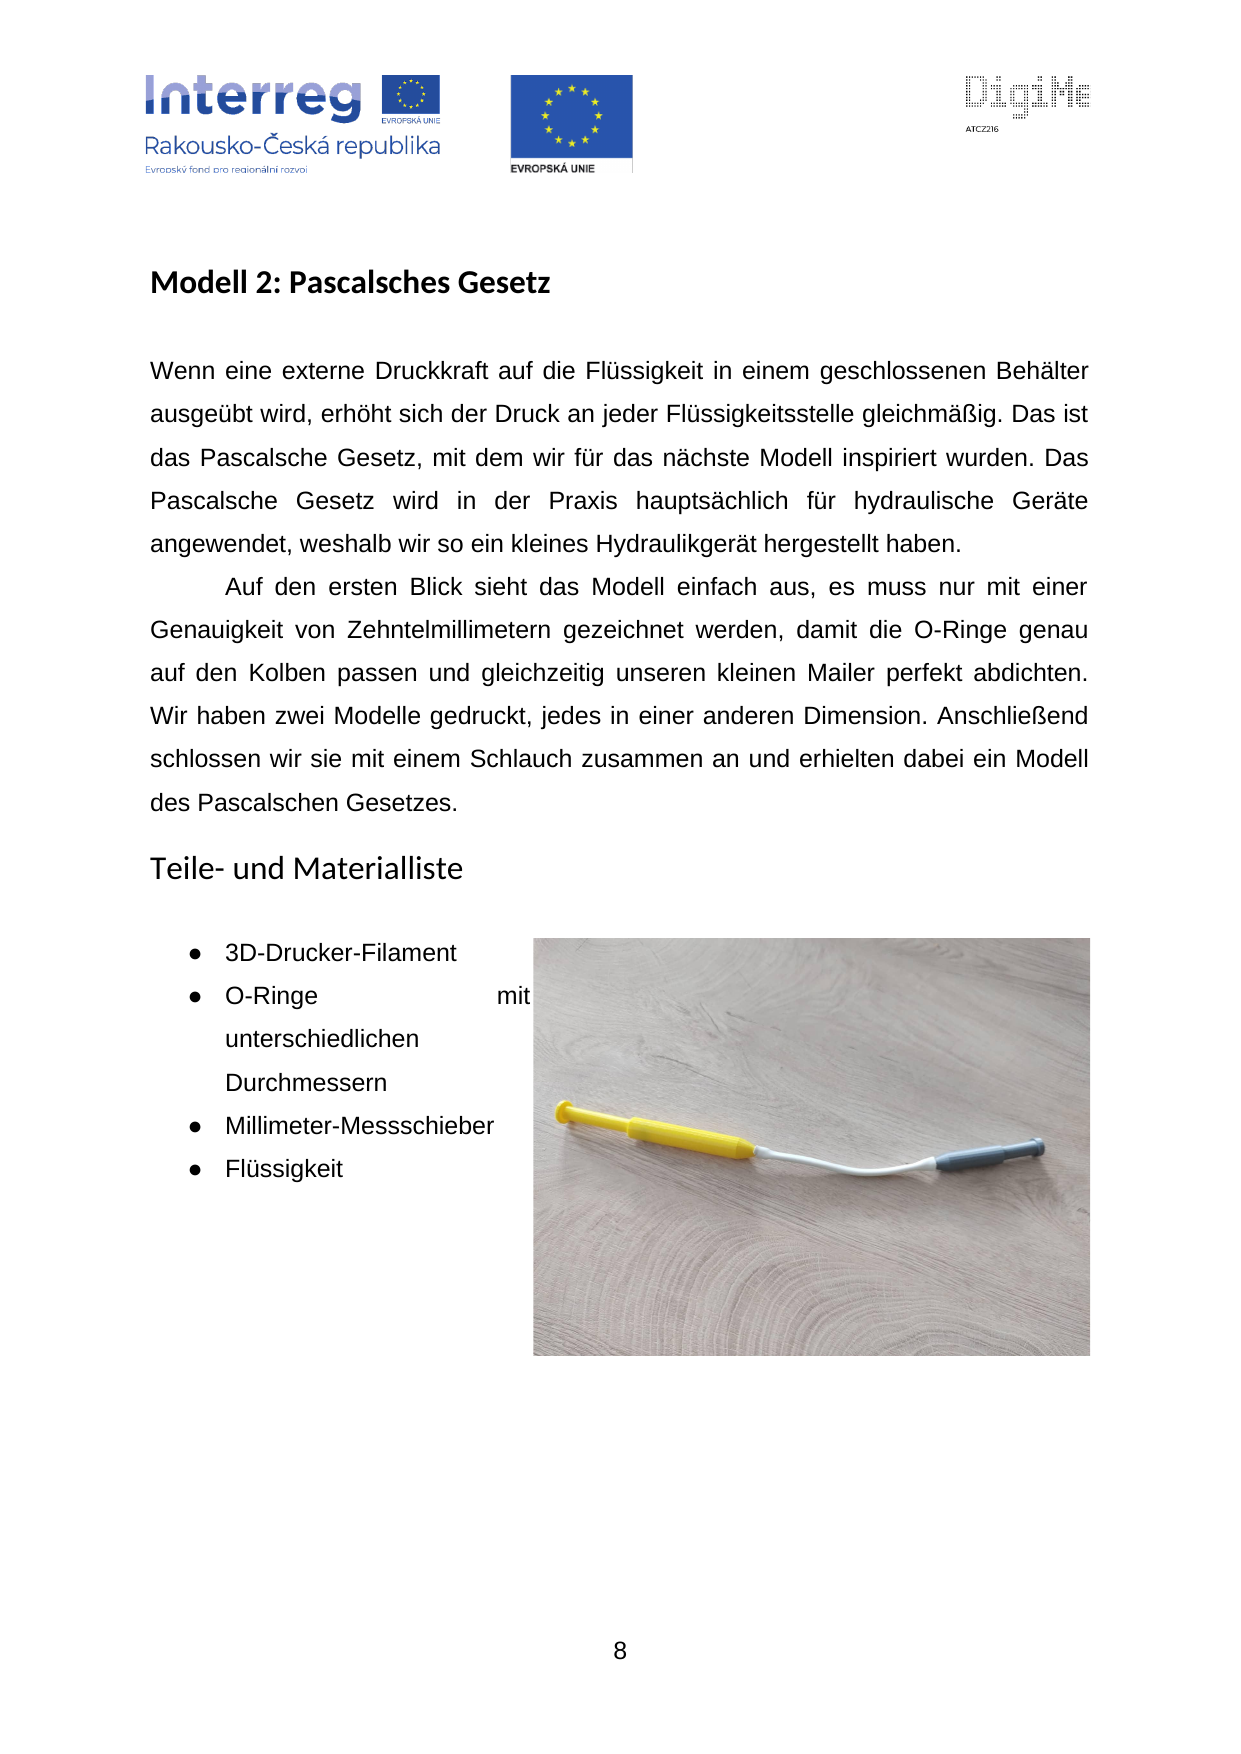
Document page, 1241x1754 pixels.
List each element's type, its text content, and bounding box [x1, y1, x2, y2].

list 3D-Drucker-Filament [187, 938, 533, 967]
list O-Ringe mit unterschiedlichen Durchmessern [187, 981, 533, 1096]
text Auf den ersten Blick sieht das Modell einfach aus, es muss nur mit einer Genauigkeit von Zehntelmillimetern gezeichnet werden, damit die O-Ringe genau auf den Kolben passen und gleichzeitig unseren kleinen Mailer perfekt abdichten. Wir haben zwei Modelle gedruckt, jedes in einer anderen Dimension. Anschließend schlossen wir sie mit einem Schlauch zusammen an und erhielten dabei ein Modell des Pascalschen Gesetzes. [150, 572, 1090, 816]
text Wenn eine externe Druckkraft auf die Flüssigkeit in einem geschlossenen Behälter ausgeübt wird, erhöht sich der Druck an jeder Flüssigkeitsstelle gleichmäßig. Das ist das Pascalsche Gesetz, mit dem wir für das nächste Modell inspiriert wurden. Das Pascalsche Gesetz wird in der Praxis hauptsächlich für hydraulische Geräte angewendet, weshalb wir so ein kleines Hydraulikgerät hergestellt haben. [150, 356, 1090, 558]
list Flüssigkeit [187, 1154, 533, 1182]
picture [145, 75, 1091, 173]
picture [533, 938, 1091, 1356]
subtitle Modell 2: Pascalsches Gesetz [150, 261, 1090, 302]
list Millimeter-Messschieber [187, 1111, 533, 1139]
subtitle Teile- und Materialliste [150, 847, 1090, 888]
